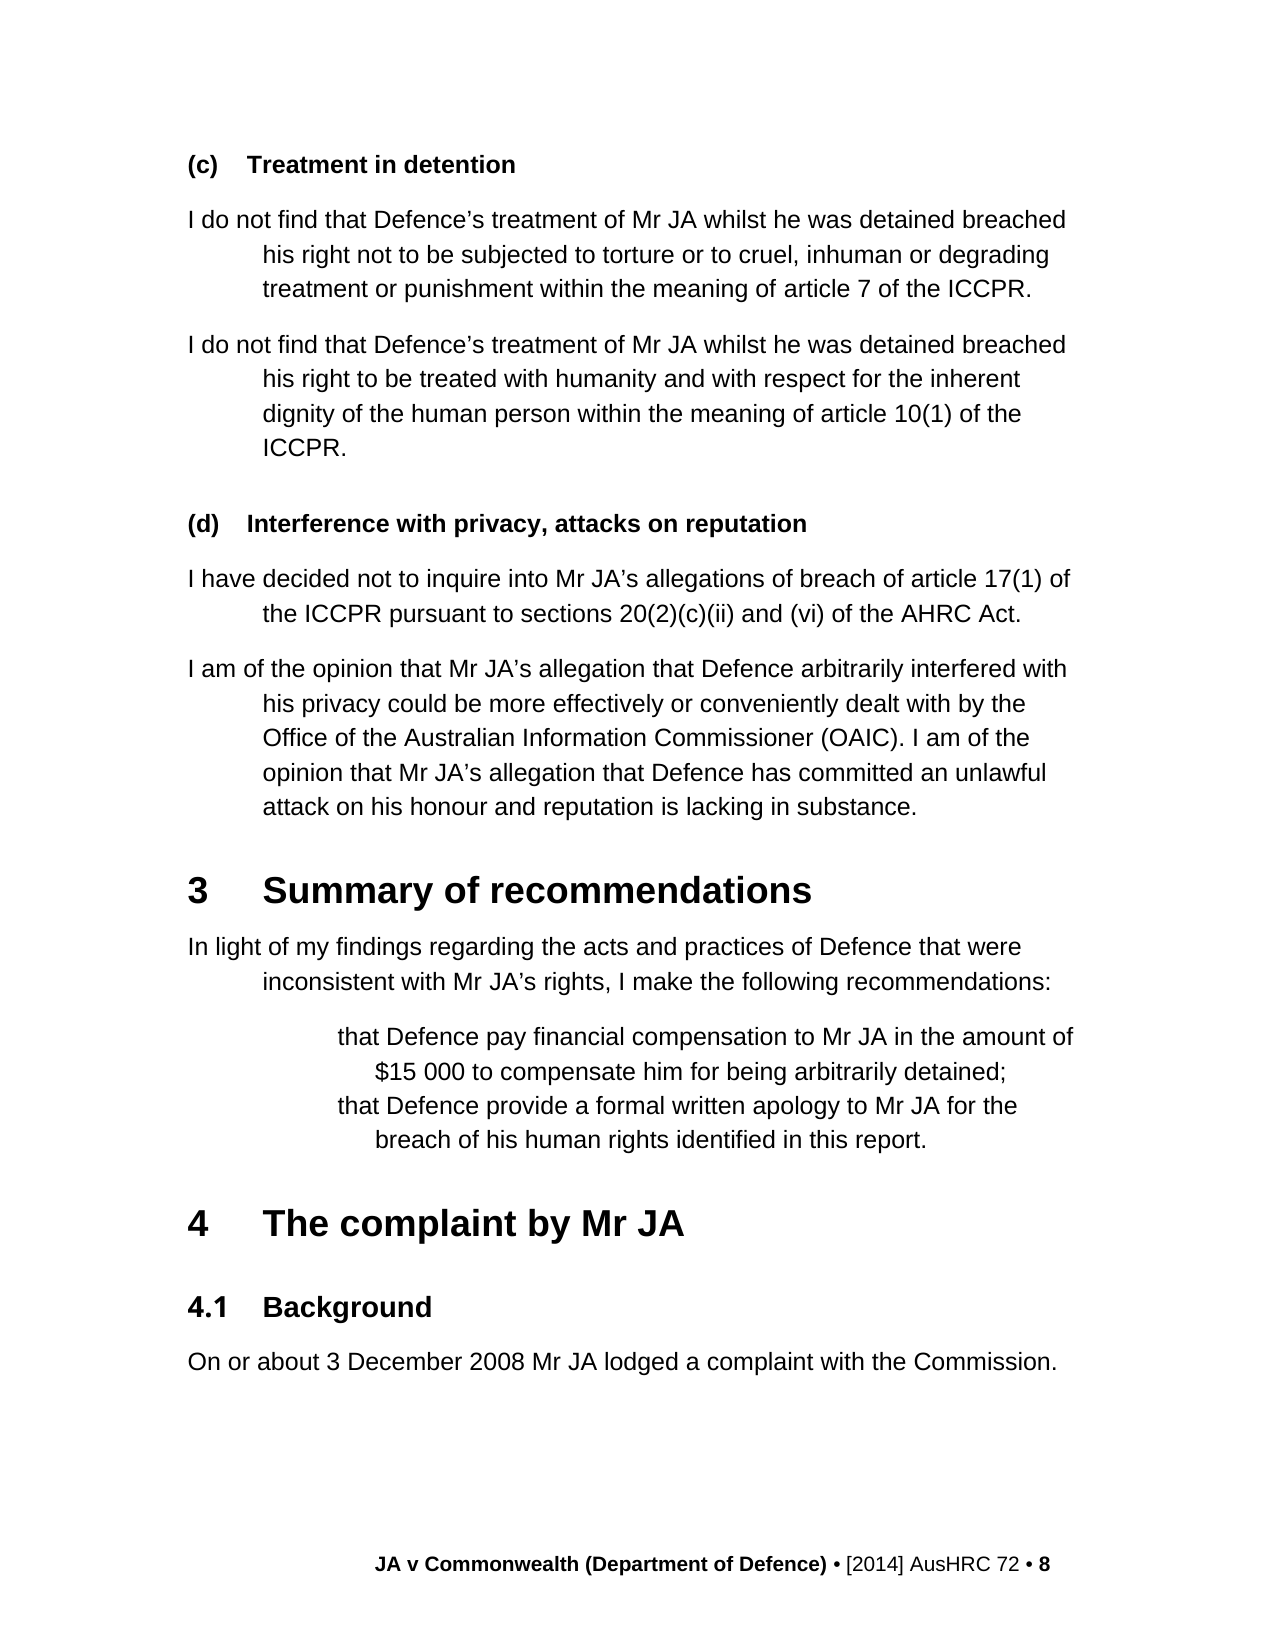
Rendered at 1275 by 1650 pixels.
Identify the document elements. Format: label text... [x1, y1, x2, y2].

list I do not find that Defence’s treatment of Mr JA whilst he was detained breached his right not to be subjected to torture or to cruel, inhuman or degrading treatment or punishment within the meaning of article 7 of the ICCPR. [187, 205, 1087, 303]
list I have decided not to inquire into Mr JA’s allegations of breach of article 17(1) of the ICCPR pursuant to sections 20(2)(c)(ii) and (vi) of the AHRC Act. [187, 564, 1087, 628]
subtitle The complaint by Mr JA [187, 1202, 1087, 1245]
list that Defence pay financial compensation to Mr JA in the amount of $15 000 to compensate him for being arbitrarily detained; [337, 1022, 1087, 1085]
list I do not find that Defence’s treatment of Mr JA whilst he was detained breached his right to be treated with humanity and with respect for the inherent dignity of the human person within the meaning of article 10(1) of the ICCPR. [187, 329, 1087, 462]
subtitle Background [187, 1286, 1087, 1326]
list that Defence provide a formal written apology to Mr JA for the breach of his human rights identified in this report. [337, 1091, 1087, 1154]
subtitle Treatment in detention [187, 150, 1087, 179]
subtitle Summary of recommendations [187, 868, 1087, 911]
list On or about 3 December 2008 Mr JA lodged a complaint with the Commission. [187, 1347, 1087, 1376]
list In light of my findings regarding the acts and practices of Defence that were inconsistent with Mr JA’s rights, I make the following recommendations: [187, 932, 1087, 996]
list I am of the opinion that Mr JA’s allegation that Defence arbitrarily interfered with his privacy could be more effectively or conveniently dealt with by the Office of the Australian Information Commissioner (OAIC). I am of the opinion that Mr JA’s allegation that Defence has committed an unlawful attack on his honour and reputation is lacking in substance. [187, 654, 1087, 821]
subtitle Interference with privacy, attacks on reputation [187, 509, 1087, 538]
